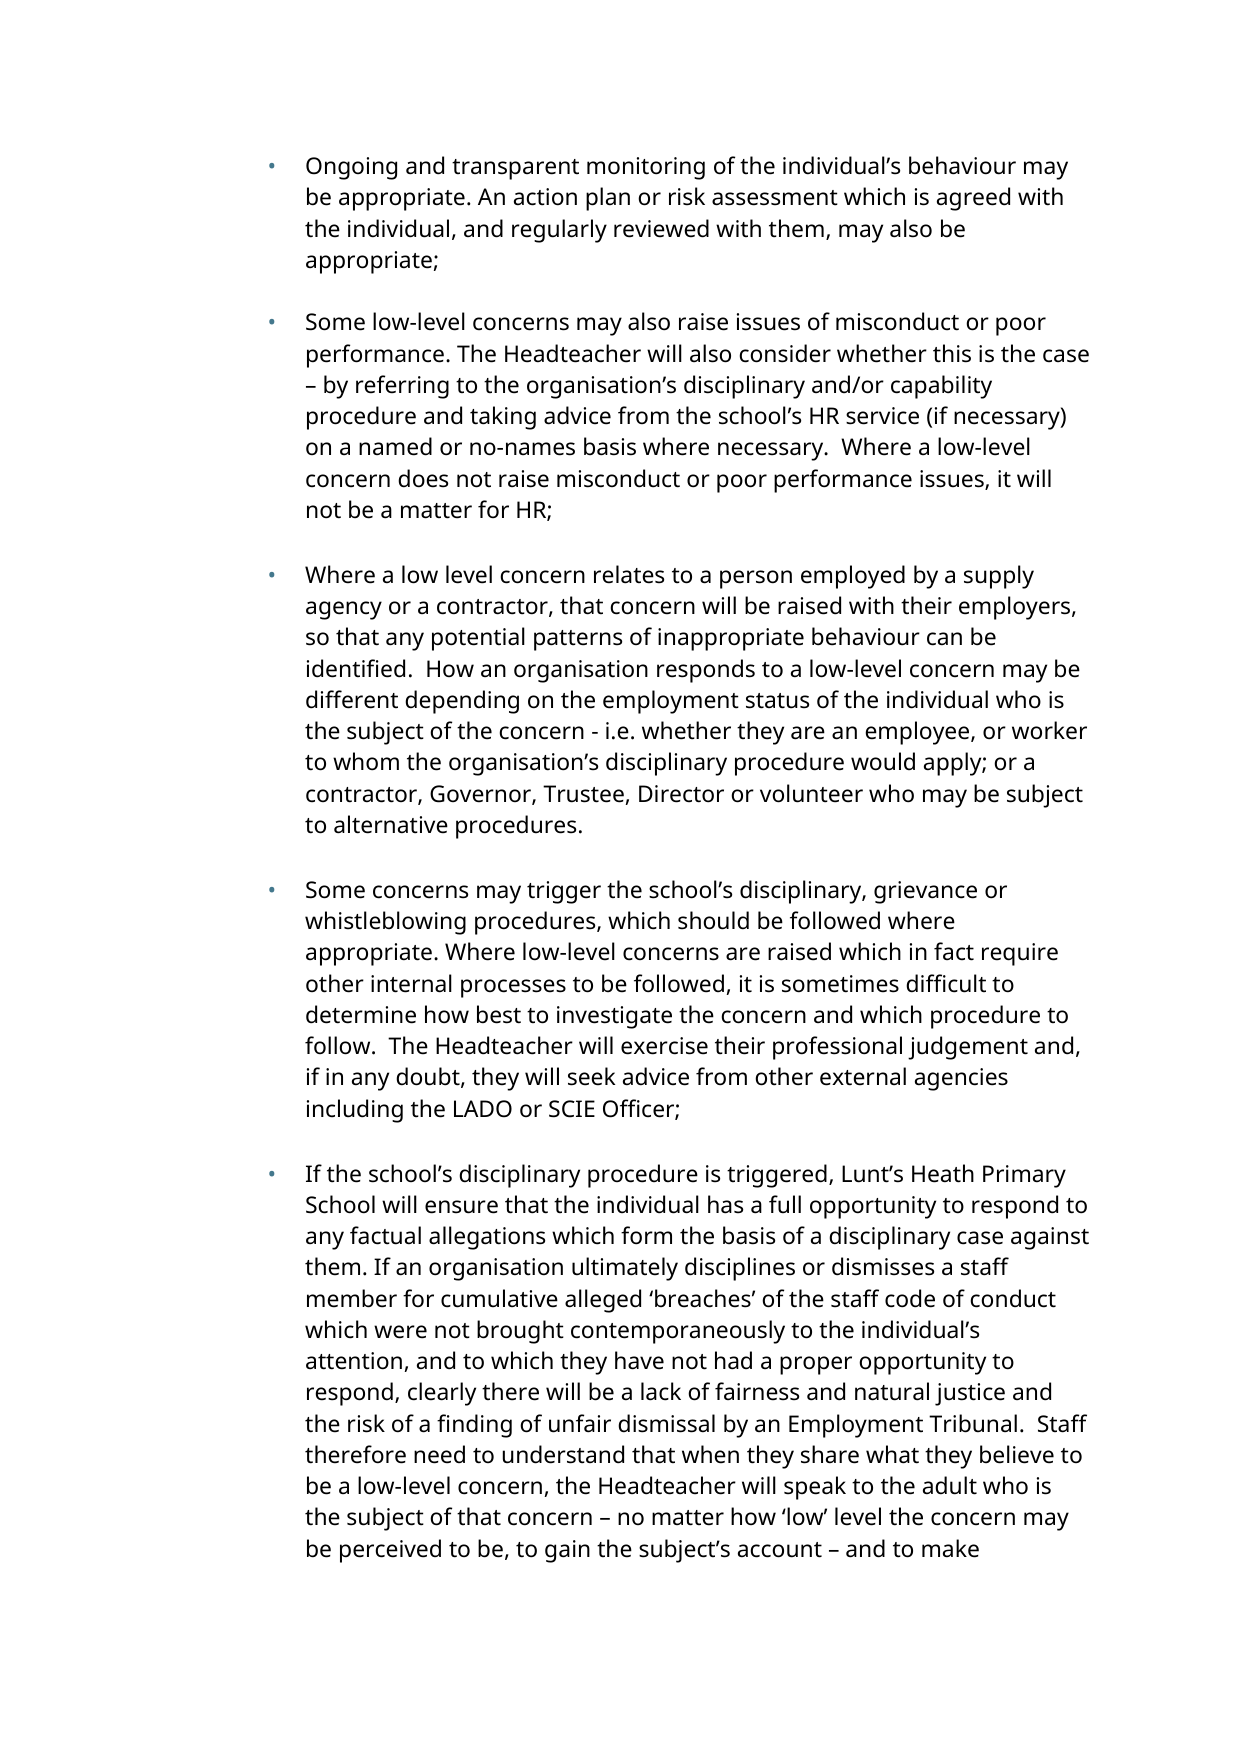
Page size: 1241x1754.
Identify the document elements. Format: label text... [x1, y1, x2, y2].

list Ongoing and transparent monitoring of the individual’s behaviour may be appropriate. An action plan or risk assessment which is agreed with the individual, and regularly reviewed with them, may also be appropriate; [267, 150, 1090, 275]
list Where a low level concern relates to a person employed by a supply agency or a contractor, that concern will be raised with their employers, so that any potential patterns of inappropriate behaviour can be identified. How an organisation responds to a low-level concern may be different depending on the employment status of the individual who is the subject of the concern - i.e. whether they are an employee, or worker to whom the organisation’s disciplinary procedure would apply; or a contractor, Governor, Trustee, Director or volunteer who may be subject to alternative procedures. [267, 559, 1090, 840]
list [267, 1157, 1090, 1564]
list Some low-level concerns may also raise issues of misconduct or poor performance. The Headteacher will also consider whether this is the case – by referring to the organisation’s disciplinary and/or capability procedure and taking advice from the school’s HR service (if necessary) on a named or no-names basis where necessary. Where a low-level concern does not raise misconduct or poor performance issues, it will not be a matter for HR; [267, 306, 1090, 525]
list Some concerns may trigger the school’s disciplinary, grievance or whistleblowing procedures, which should be followed where appropriate. Where low-level concerns are raised which in fact require other internal processes to be followed, it is sometimes difficult to determine how best to investigate the concern and which procedure to follow. The Headteacher will exercise their professional judgement and, if in any doubt, they will seek advice from other external agencies including the LADO or SCIE Officer; [267, 874, 1090, 1124]
